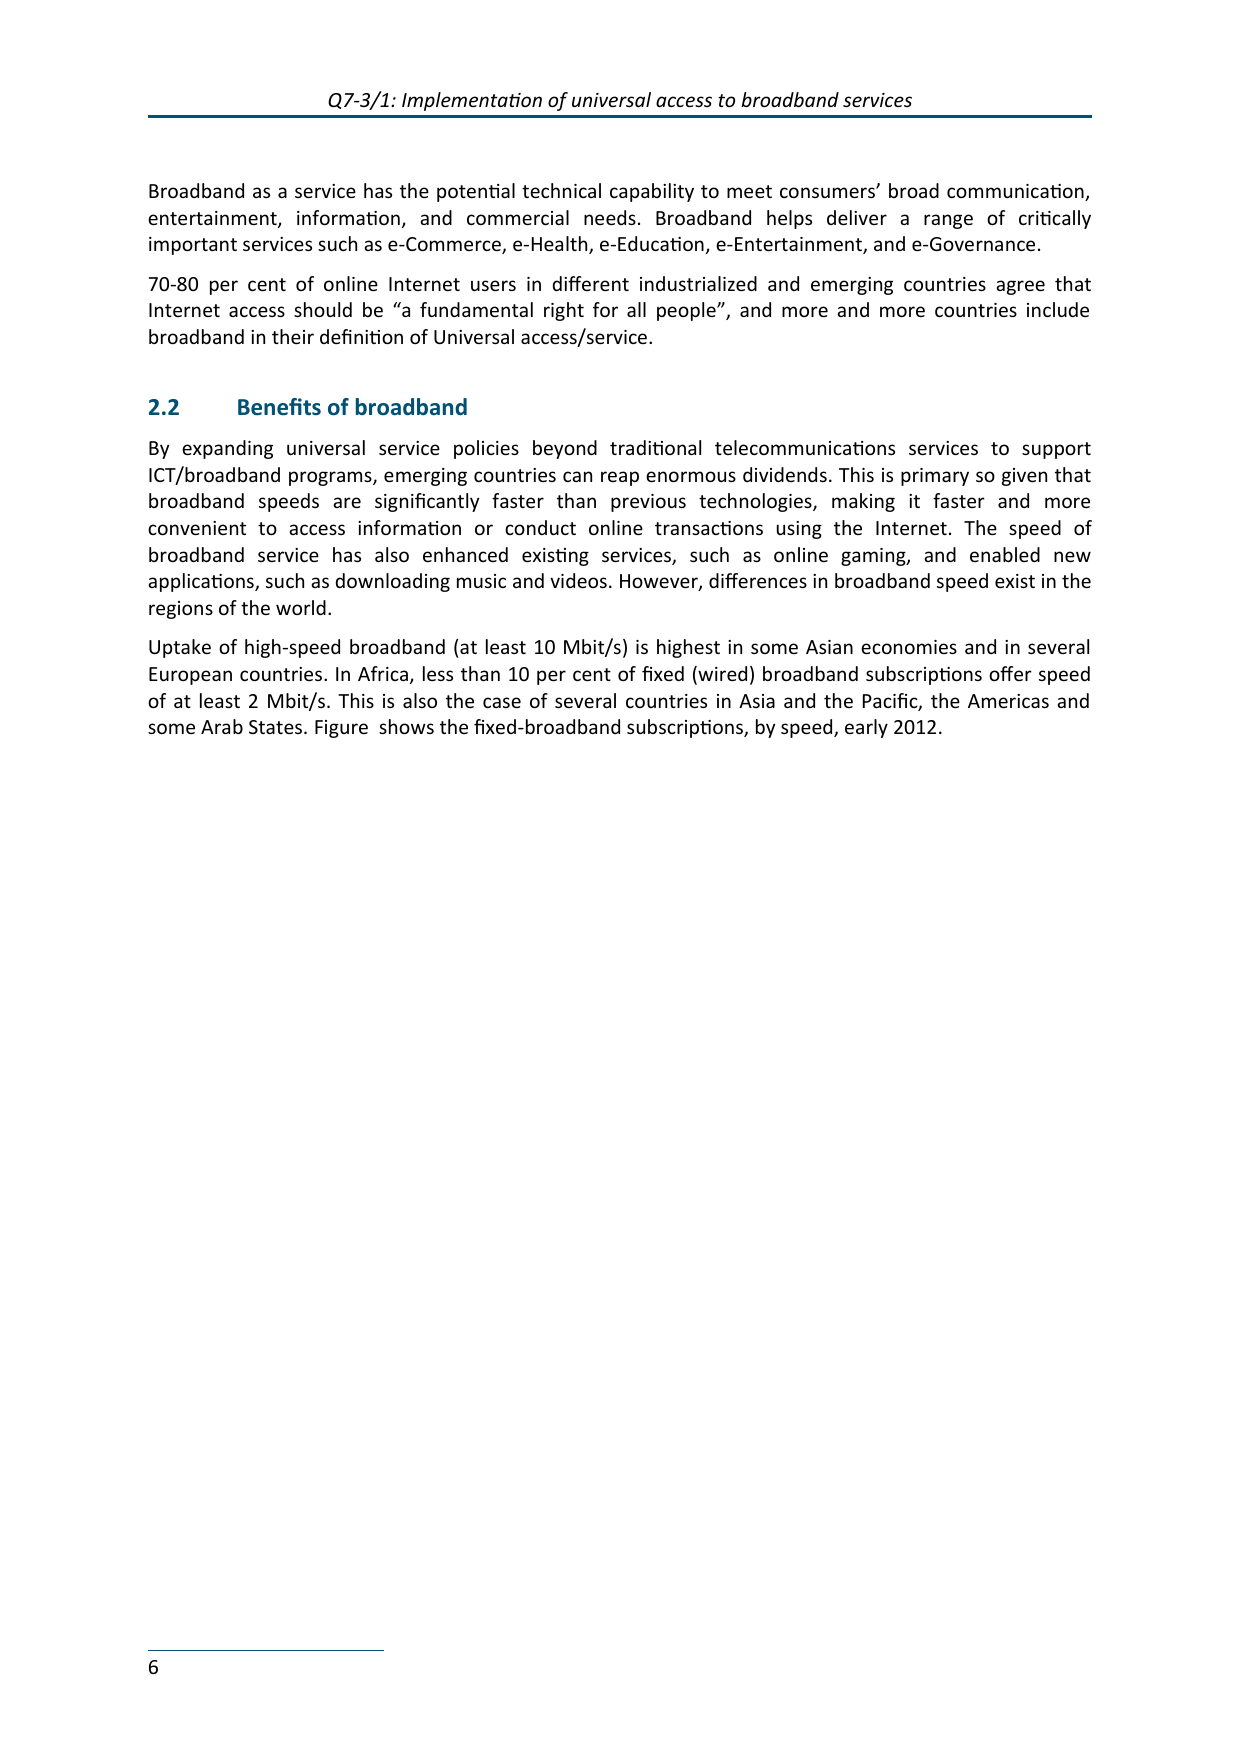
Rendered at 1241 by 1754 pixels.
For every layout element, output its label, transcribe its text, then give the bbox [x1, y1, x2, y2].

text Uptake of high-speed broadband (at least 10 Mbit/s) is highest in some Asian economies and in several European countries. In Africa, less than 10 per cent of fixed (wired) broadband subscriptions offer speed of at least 2 Mbit/s. This is also the case of several countries in Asia and the Pacific, the Americas and some Arab States. Figure shows the fixed-broadband subscriptions, by speed, early 2012. [148, 633, 1092, 740]
text By expanding universal service policies beyond traditional telecommunications services to support ICT/broadband programs, emerging countries can reap enormous dividends. This is primary so given that broadband speeds are significantly faster than previous technologies, making it faster and more convenient to access information or conduct online transactions using the Internet. The speed of broadband service has also enhanced existing services, such as online gaming, and enabled new applications, such as downloading music and videos. However, differences in broadband speed exist in the regions of the world. [148, 434, 1092, 621]
text 70-80 per cent of online Internet users in different industrialized and emerging countries agree that Internet access should be “a fundamental right for all people”, and more and more countries include broadband in their definition of Universal access/service. [148, 270, 1092, 350]
subtitle 2.2 Benefits of broadband [148, 391, 1092, 422]
text Broadband as a service has the potential technical capability to meet consumers’ broad communication, entertainment, information, and commercial needs. Broadband helps deliver a range of critically important services such as e-Commerce, e-Health, e-Education, e-Entertainment, and e-Governance. [148, 177, 1092, 257]
